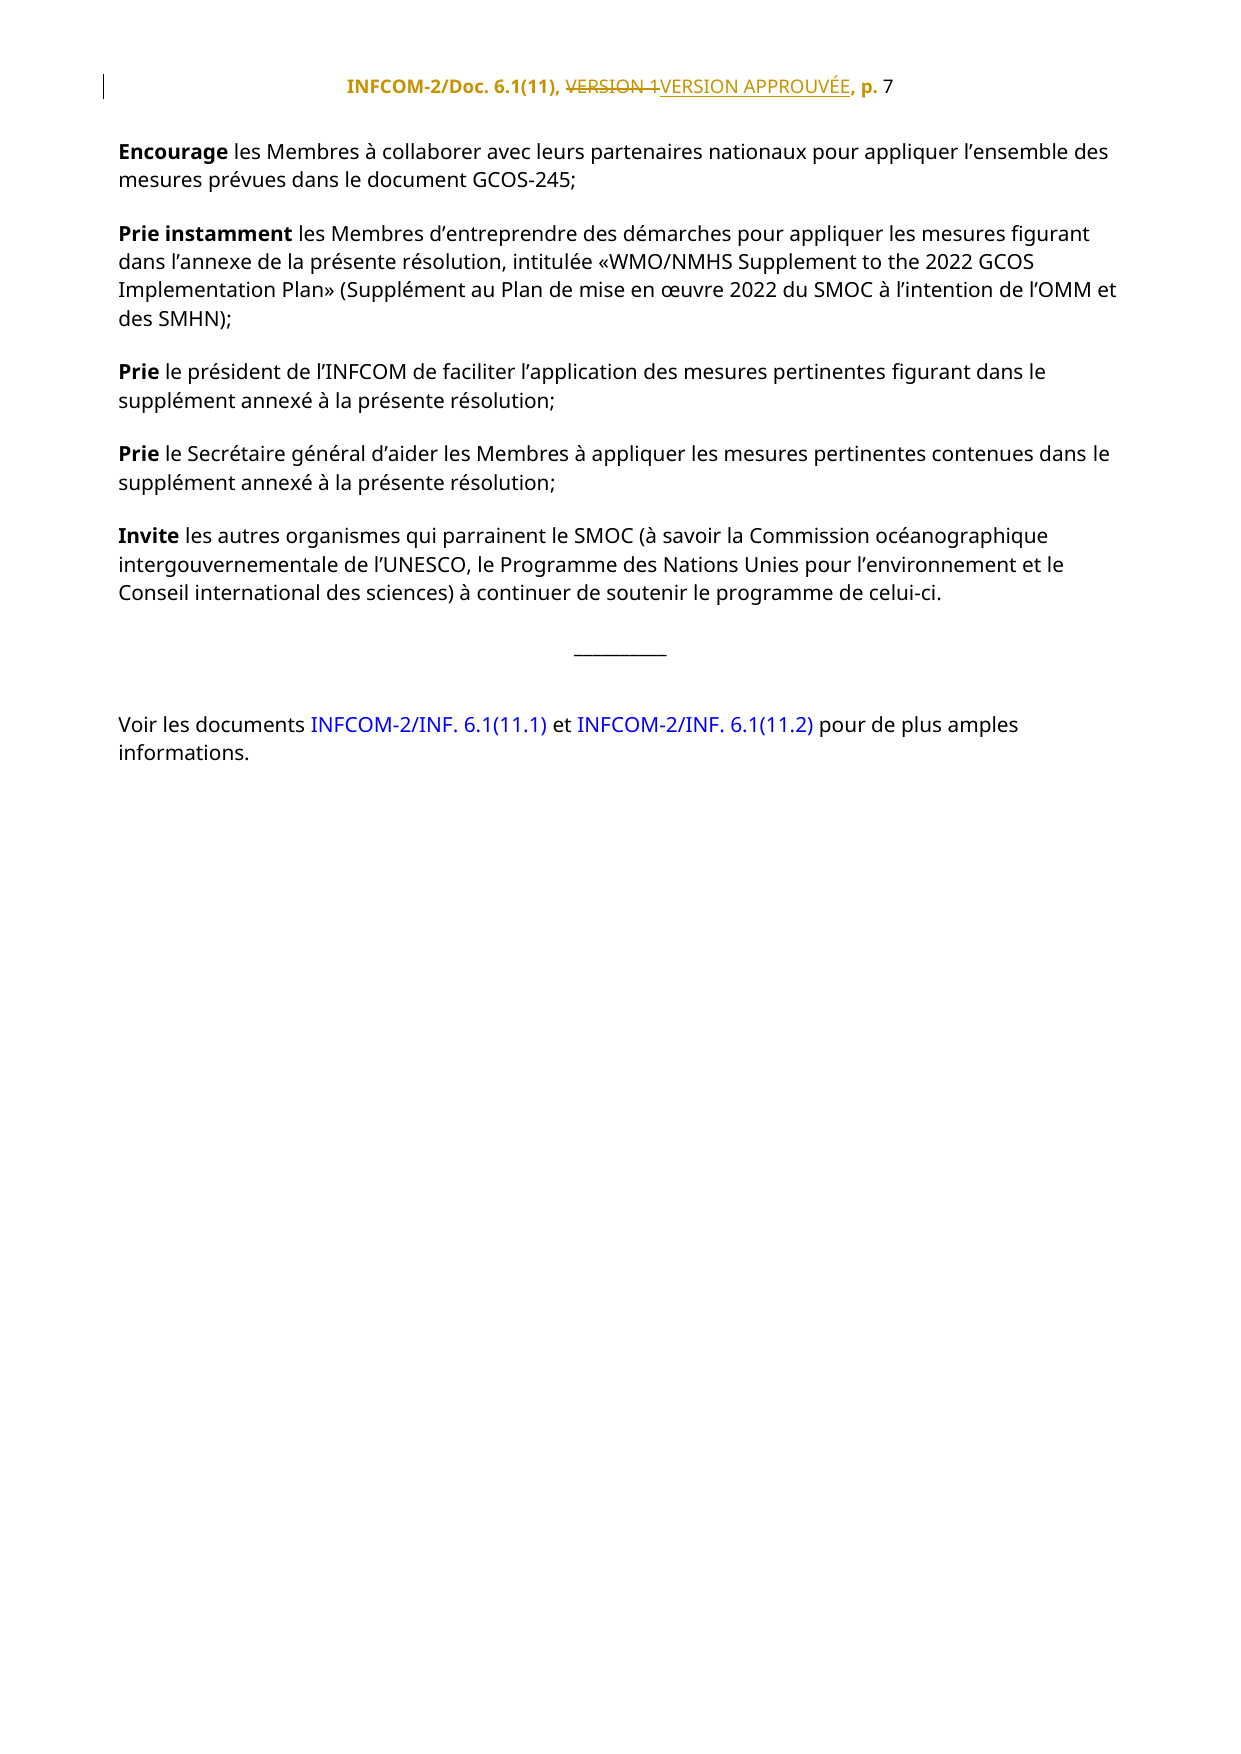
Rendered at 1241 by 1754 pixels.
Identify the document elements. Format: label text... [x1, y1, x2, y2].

text Voir les documents INFCOM-2/INF. 6.1(11.1) et INFCOM-2/INF. 6.1(11.2) pour de plus amples informations. [118, 710, 1122, 767]
text Prie le Secrétaire général d’aider les Membres à appliquer les mesures pertinentes contenues dans le supplément annexé à la présente résolution; [118, 439, 1122, 496]
text Prie le président de l’INFCOM de faciliter l’application des mesures pertinentes figurant dans le supplément annexé à la présente résolution; [118, 357, 1122, 414]
text Invite les autres organismes qui parrainent le SMOC (à savoir la Commission océanographique intergouvernementale de l’UNESCO, le Programme des Nations Unies pour l’environnement et le Conseil international des sciences) à continuer de soutenir le programme de celui-ci. [118, 521, 1122, 607]
text __________ [118, 632, 1122, 660]
text Prie instamment les Membres d’entreprendre des démarches pour appliquer les mesures figurant dans l’annexe de la présente résolution, intitulée «WMO/NMHS Supplement to the 2022 GCOS Implementation Plan» (Supplément au Plan de mise en œuvre 2022 du SMOC à l’intention de l’OMM et des SMHN); [118, 219, 1122, 332]
text Encourage les Membres à collaborer avec leurs partenaires nationaux pour appliquer l’ensemble des mesures prévues dans le document GCOS-245; [118, 137, 1122, 194]
